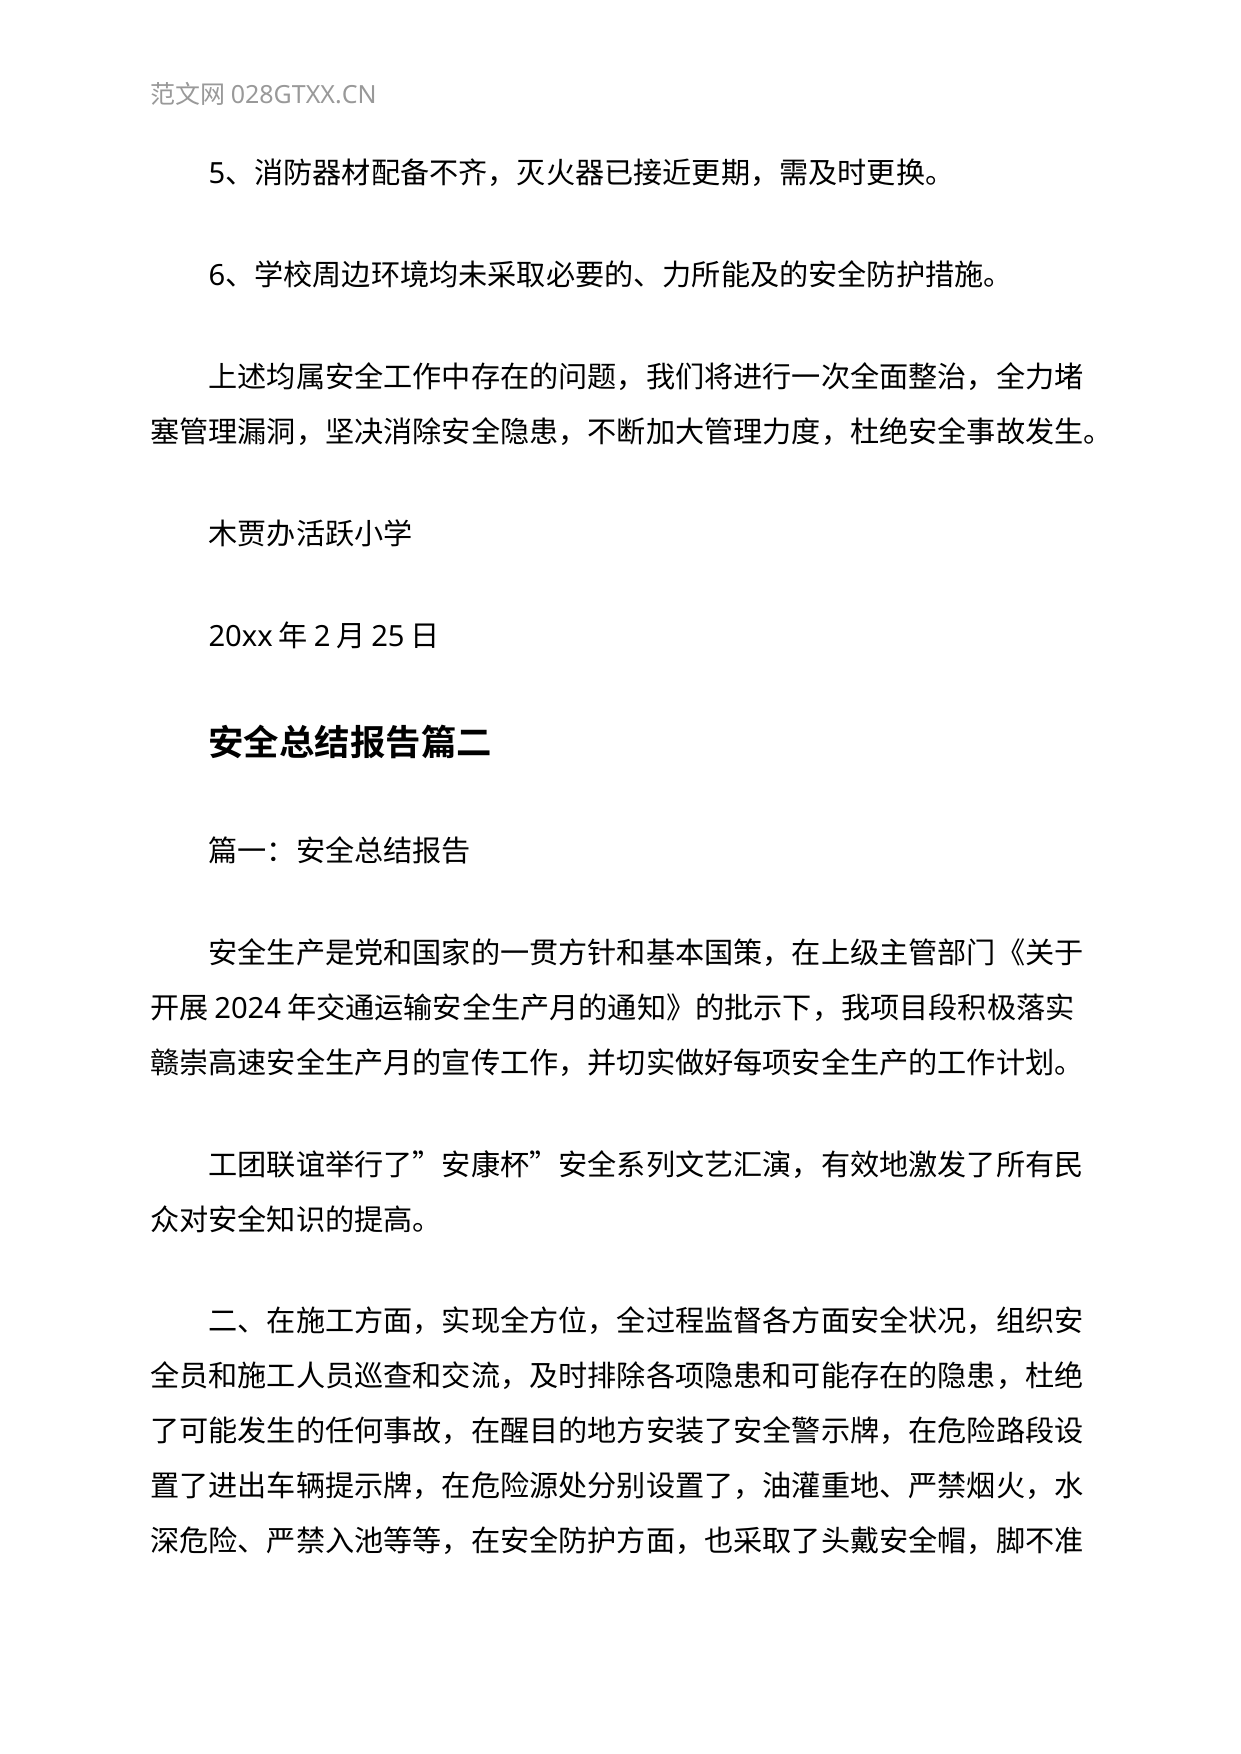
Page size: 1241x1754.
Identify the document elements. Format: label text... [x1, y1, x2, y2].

text 工团联谊举行了”安康杯”安全系列文艺汇演，有效地激发了所有民众对安全知识的提高。 [150, 1141, 1090, 1238]
text 20xx年2月25日 [150, 612, 1090, 655]
text 木贾办活跃小学 [150, 511, 1090, 553]
text 安全总结报告篇二 [150, 714, 1090, 766]
text 上述均属安全工作中存在的问题，我们将进行一次全面整治，全力堵塞管理漏洞，坚决消除安全隐患，不断加大管理力度，杜绝安全事故发生。 [150, 354, 1090, 451]
text 6、学校周边环境均未采取必要的、力所能及的安全防护措施。 [150, 252, 1090, 294]
text 篇一：安全总结报告 [150, 828, 1090, 870]
text 5、消防器材配备不齐，灭火器已接近更期，需及时更换。 [150, 150, 1090, 192]
text 安全生产是党和国家的一贯方针和基本国策，在上级主管部门《关于开展2024年交通运输安全生产月的通知》的批示下，我项目段积极落实赣崇高速安全生产月的宣传工作，并切实做好每项安全生产的工作计划。 [150, 929, 1090, 1082]
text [150, 1298, 1090, 1560]
